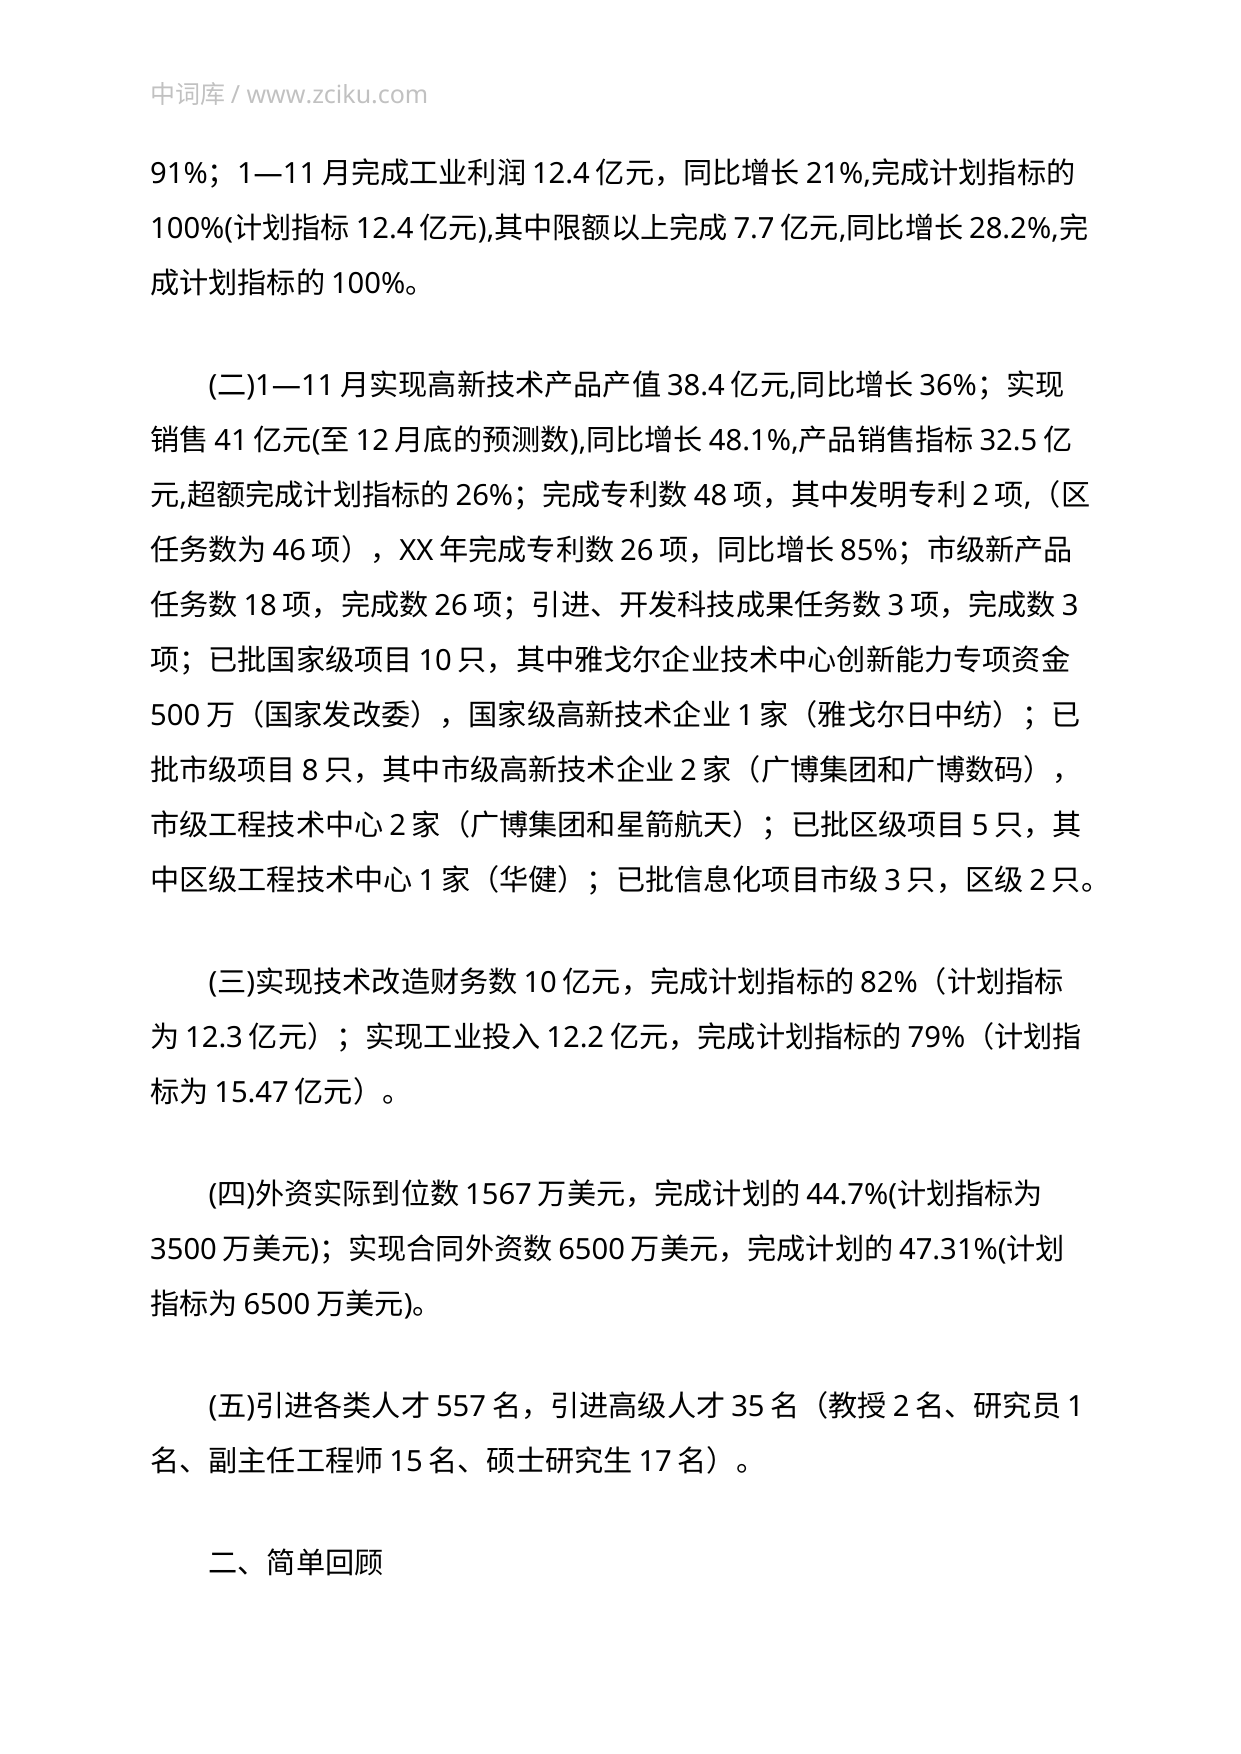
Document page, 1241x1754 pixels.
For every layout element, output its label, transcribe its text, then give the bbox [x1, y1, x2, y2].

text 二、简单回顾 [150, 1540, 1090, 1582]
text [150, 150, 1090, 302]
text (三)实现技术改造财务数10亿元，完成计划指标的82%（计划指标为12.3亿元）；实现工业投入12.2亿元，完成计划指标的79%（计划指标为15.47亿元）。 [150, 959, 1090, 1111]
text (五)引进各类人才557名，引进高级人才35名（教授2名、研究员1名、副主任工程师15名、硕士研究生17名）。 [150, 1383, 1090, 1480]
text (四)外资实际到位数1567万美元，完成计划的44.7%(计划指标为3500万美元)；实现合同外资数6500万美元，完成计划的47.31%(计划指标为6500万美元)。 [150, 1171, 1090, 1323]
text (二)1—11月实现高新技术产品产值38.4亿元,同比增长36%；实现销售41亿元(至12月底的预测数),同比增长48.1%,产品销售指标32.5亿元,超额完成计划指标的26%；完成专利数48项，其中发明专利2项,（区任务数为46项），XX年完成专利数26项，同比增长85%；市级新产品任务数18项，完成数26项；引进、开发科技成果任务数3项，完成数3项；已批国家级项目10只，其中雅戈尔企业技术中心创新能力专项资金500万（国家发改委），国家级高新技术企业1家（雅戈尔日中纺）；已批市级项目8只，其中市级高新技术企业2家（广博集团和广博数码），市级工程技术中心2家（广博集团和星箭航天）；已批区级项目5只，其中区级工程技术中心1家（华健）；已批信息化项目市级3只，区级2只。 [150, 362, 1090, 899]
